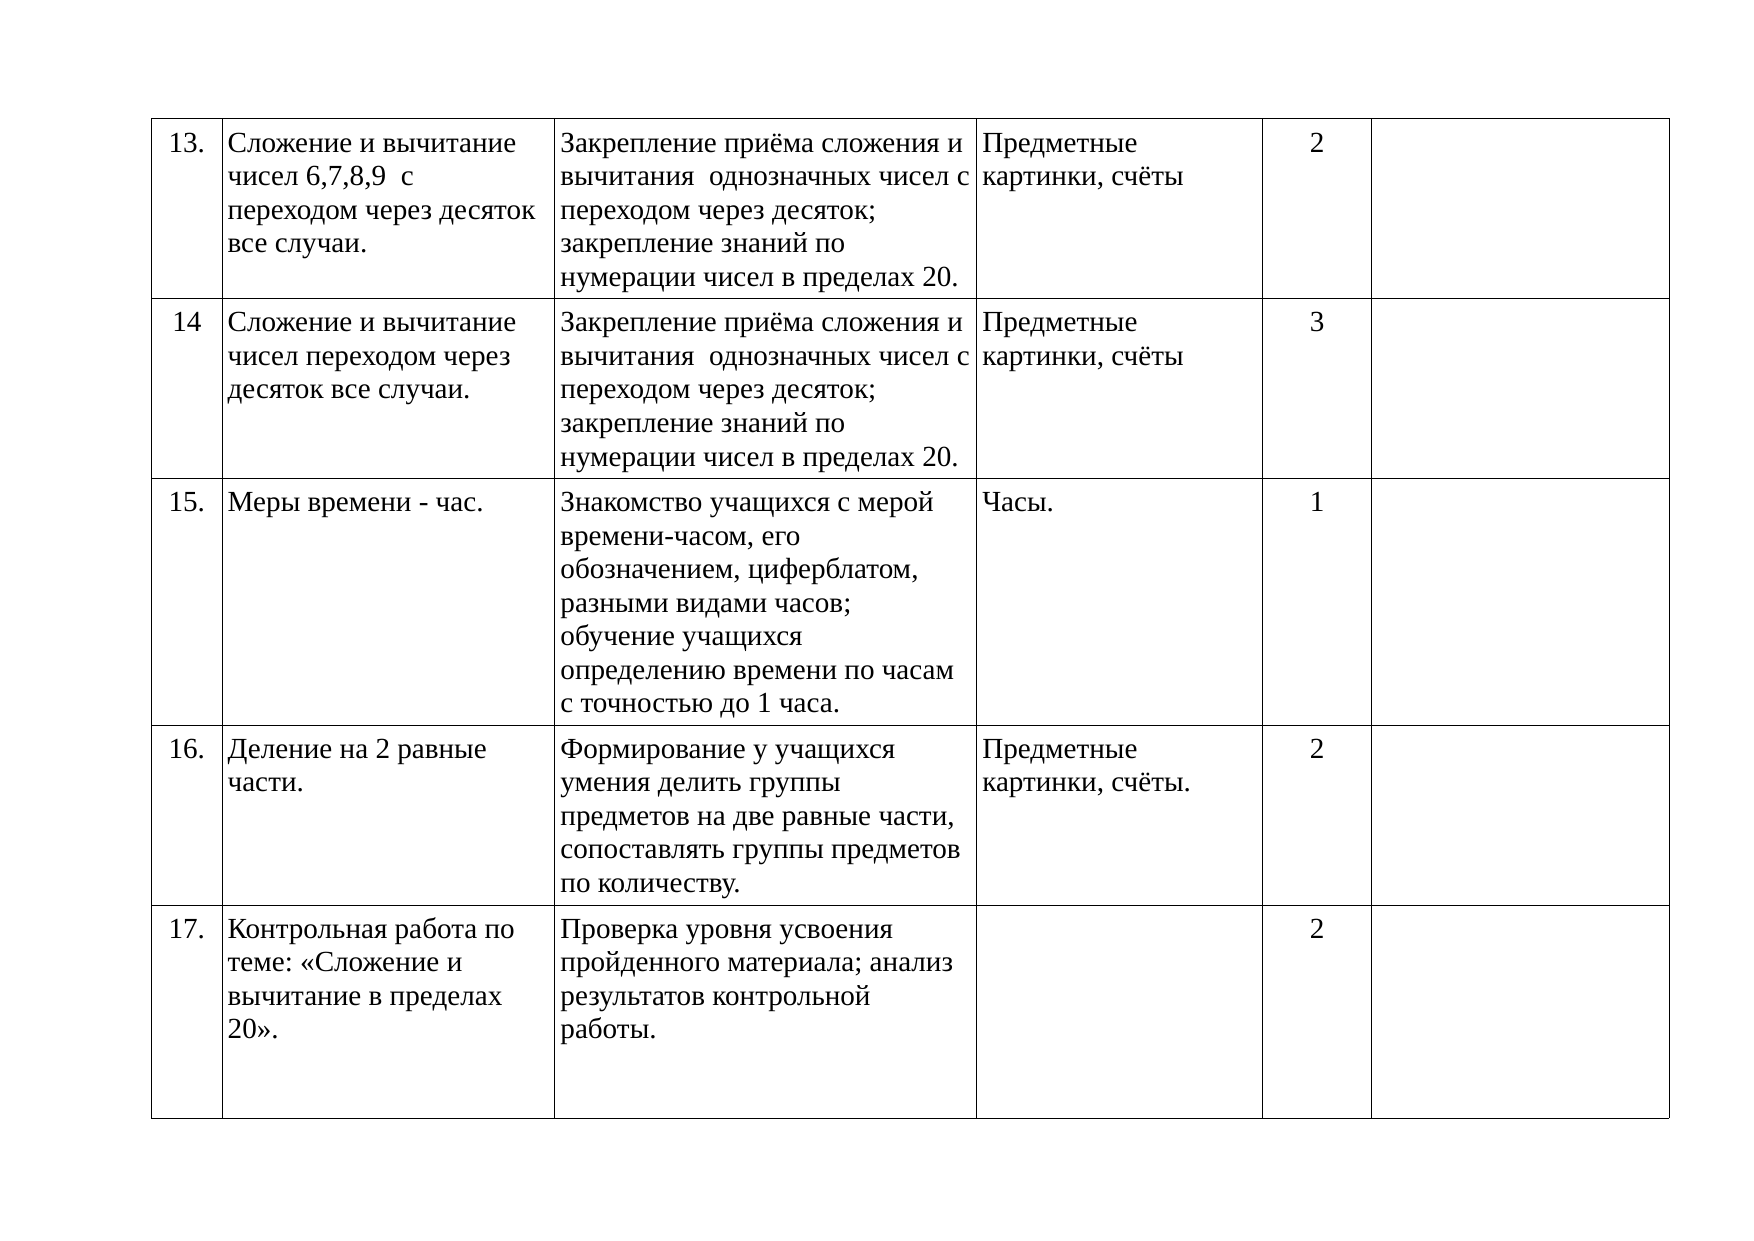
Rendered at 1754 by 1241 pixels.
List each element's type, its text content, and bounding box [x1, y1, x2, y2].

table_cell Предметные картинки, счёты. [977, 726, 1262, 904]
table_cell [1372, 906, 1669, 1118]
table_cell Контрольная работа по теме: «Сложение и вычитание в пределах 20». [223, 906, 554, 1118]
table_cell [1372, 726, 1669, 904]
table_cell 16. [152, 726, 222, 904]
table_cell Предметные картинки, счёты [977, 119, 1262, 298]
table_cell Формирование у учащихся умения делить группы предметов на две равные части, сопоставлять группы предметов по количеству. [555, 726, 976, 904]
table_cell Сложение и вычитание чисел переходом через десяток все случаи. [223, 299, 554, 478]
table_cell [1372, 479, 1669, 725]
table_cell [977, 906, 1262, 1118]
table_cell Предметные картинки, счёты [977, 299, 1262, 478]
table_cell 17. [152, 906, 222, 1118]
table_cell Часы. [977, 479, 1262, 725]
table_cell [1372, 299, 1669, 478]
table_cell Проверка уровня усвоения пройденного материала; анализ результатов контрольной работы. [555, 906, 976, 1118]
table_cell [555, 119, 976, 298]
table_cell 1 [1263, 479, 1371, 725]
table_cell [1372, 119, 1669, 298]
table_cell 2 [1263, 119, 1371, 298]
table_cell Меры времени - час. [223, 479, 554, 725]
table_cell Закрепление приёма сложения и вычитания однозначных чисел с переходом через десяток; закрепление знаний по нумерации чисел в пределах 20. [555, 299, 976, 478]
table_cell Сложение и вычитание чисел 6,7,8,9 с переходом через десяток все случаи. [223, 119, 554, 298]
table_cell Знакомство учащихся с мерой времени-часом, его обозначением, циферблатом, разными видами часов; обучение учащихся определению времени по часам с точностью до 1 часа. [555, 479, 976, 725]
table_cell 3 [1263, 299, 1371, 478]
table_cell Деление на 2 равные части. [223, 726, 554, 904]
table_cell 15. [152, 479, 222, 725]
table_cell 14 [152, 299, 222, 478]
table_cell 13. [152, 119, 222, 298]
table_cell 2 [1263, 726, 1371, 904]
table_cell 2 [1263, 906, 1371, 1118]
